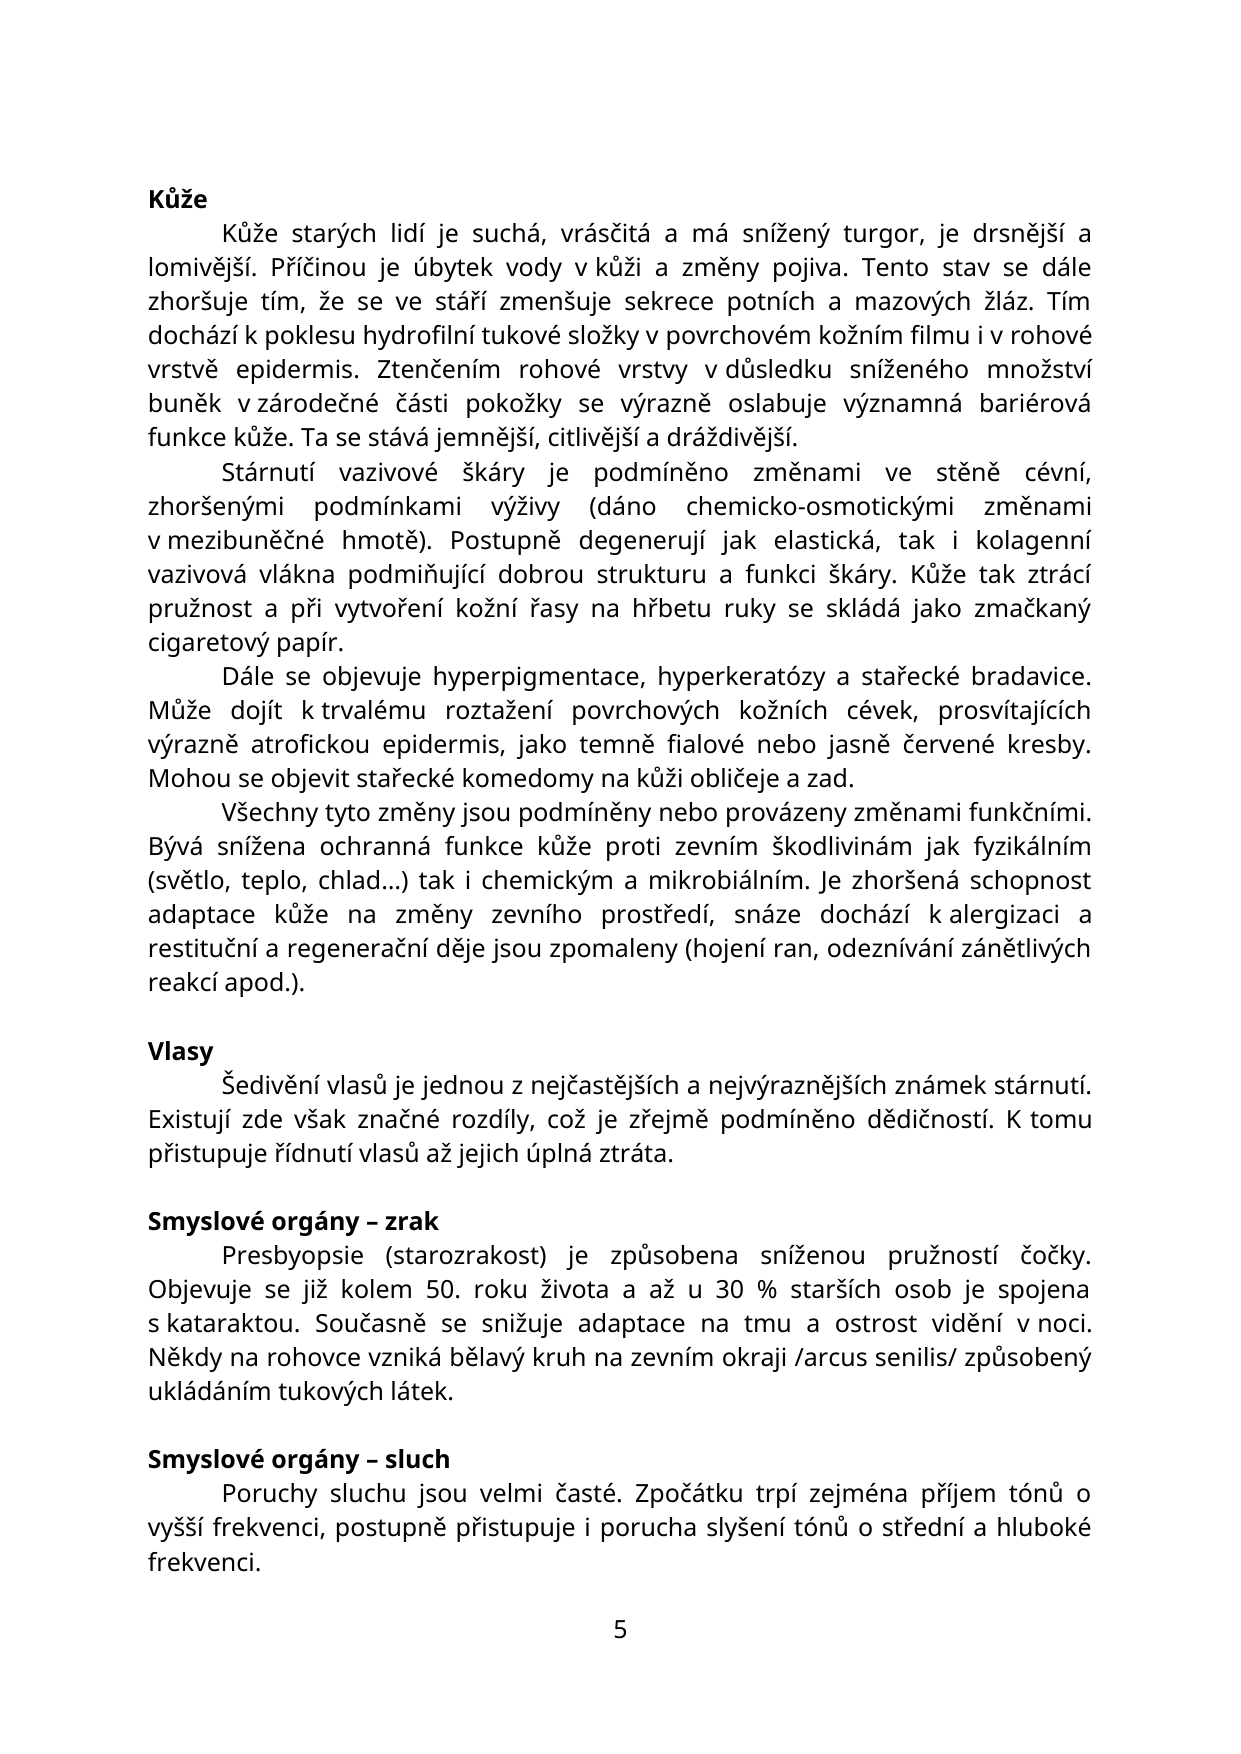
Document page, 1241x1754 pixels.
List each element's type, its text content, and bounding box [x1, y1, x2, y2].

text Vlasy [148, 1033, 1093, 1067]
text Smyslové orgány – zrak [148, 1203, 1093, 1238]
text Presbyopsie (starozrakost) je způsobena sníženou pružností čočky. Objevuje se již kolem 50. roku života a až u 30 % starších osob je spojena s kataraktou. Současně se snižuje adaptace na tmu a ostrost vidění v noci. Někdy na rohovce vzniká bělavý kruh na zevním okraji /arcus senilis/ způsobený ukládáním tukových látek. [148, 1238, 1093, 1408]
text Stárnutí vazivové škáry je podmíněno změnami ve stěně cévní, zhoršenými podmínkami výživy (dáno chemicko-osmotickými změnami v mezibuněčné hmotě). Postupně degenerují jak elastická, tak i kolagenní vazivová vlákna podmiňující dobrou strukturu a funkci škáry. Kůže tak ztrácí pružnost a při vytvoření kožní řasy na hřbetu ruky se skládá jako zmačkaný cigaretový papír. [148, 454, 1093, 658]
text Šedivění vlasů je jednou z nejčastějších a nejvýraznějších známek stárnutí. Existují zde však značné rozdíly, což je zřejmě podmíněno dědičností. K tomu přistupuje řídnutí vlasů až jejich úplná ztráta. [148, 1067, 1093, 1169]
text Poruchy sluchu jsou velmi časté. Zpočátku trpí zejména příjem tónů o vyšší frekvenci, postupně přistupuje i porucha slyšení tónů o střední a hluboké frekvenci. [148, 1476, 1093, 1578]
text Kůže [148, 182, 1093, 216]
text Kůže starých lidí je suchá, vrásčitá a má snížený turgor, je drsnější a lomivější. Příčinou je úbytek vody v kůži a změny pojiva. Tento stav se dále zhoršuje tím, že se ve stáří zmenšuje sekrece potních a mazových žláz. Tím dochází k poklesu hydrofilní tukové složky v povrchovém kožním filmu i v rohové vrstvě epidermis. Ztenčením rohové vrstvy v důsledku sníženého množství buněk v zárodečné části pokožky se výrazně oslabuje významná bariérová funkce kůže. Ta se stává jemnější, citlivější a dráždivější. [148, 216, 1093, 454]
text Smyslové orgány – sluch [148, 1442, 1093, 1476]
text Dále se objevuje hyperpigmentace, hyperkeratózy a stařecké bradavice. Může dojít k trvalému roztažení povrchových kožních cévek, prosvítajících výrazně atrofickou epidermis, jako temně fialové nebo jasně červené kresby. Mohou se objevit stařecké komedomy na kůži obličeje a zad. [148, 658, 1093, 795]
text Všechny tyto změny jsou podmíněny nebo provázeny změnami funkčními. Bývá snížena ochranná funkce kůže proti zevním škodlivinám jak fyzikálním (světlo, teplo, chlad…) tak i chemickým a mikrobiálním. Je zhoršená schopnost adaptace kůže na změny zevního prostředí, snáze dochází k alergizaci a restituční a regenerační děje jsou zpomaleny (hojení ran, odeznívání zánětlivých reakcí apod.). [148, 795, 1093, 999]
